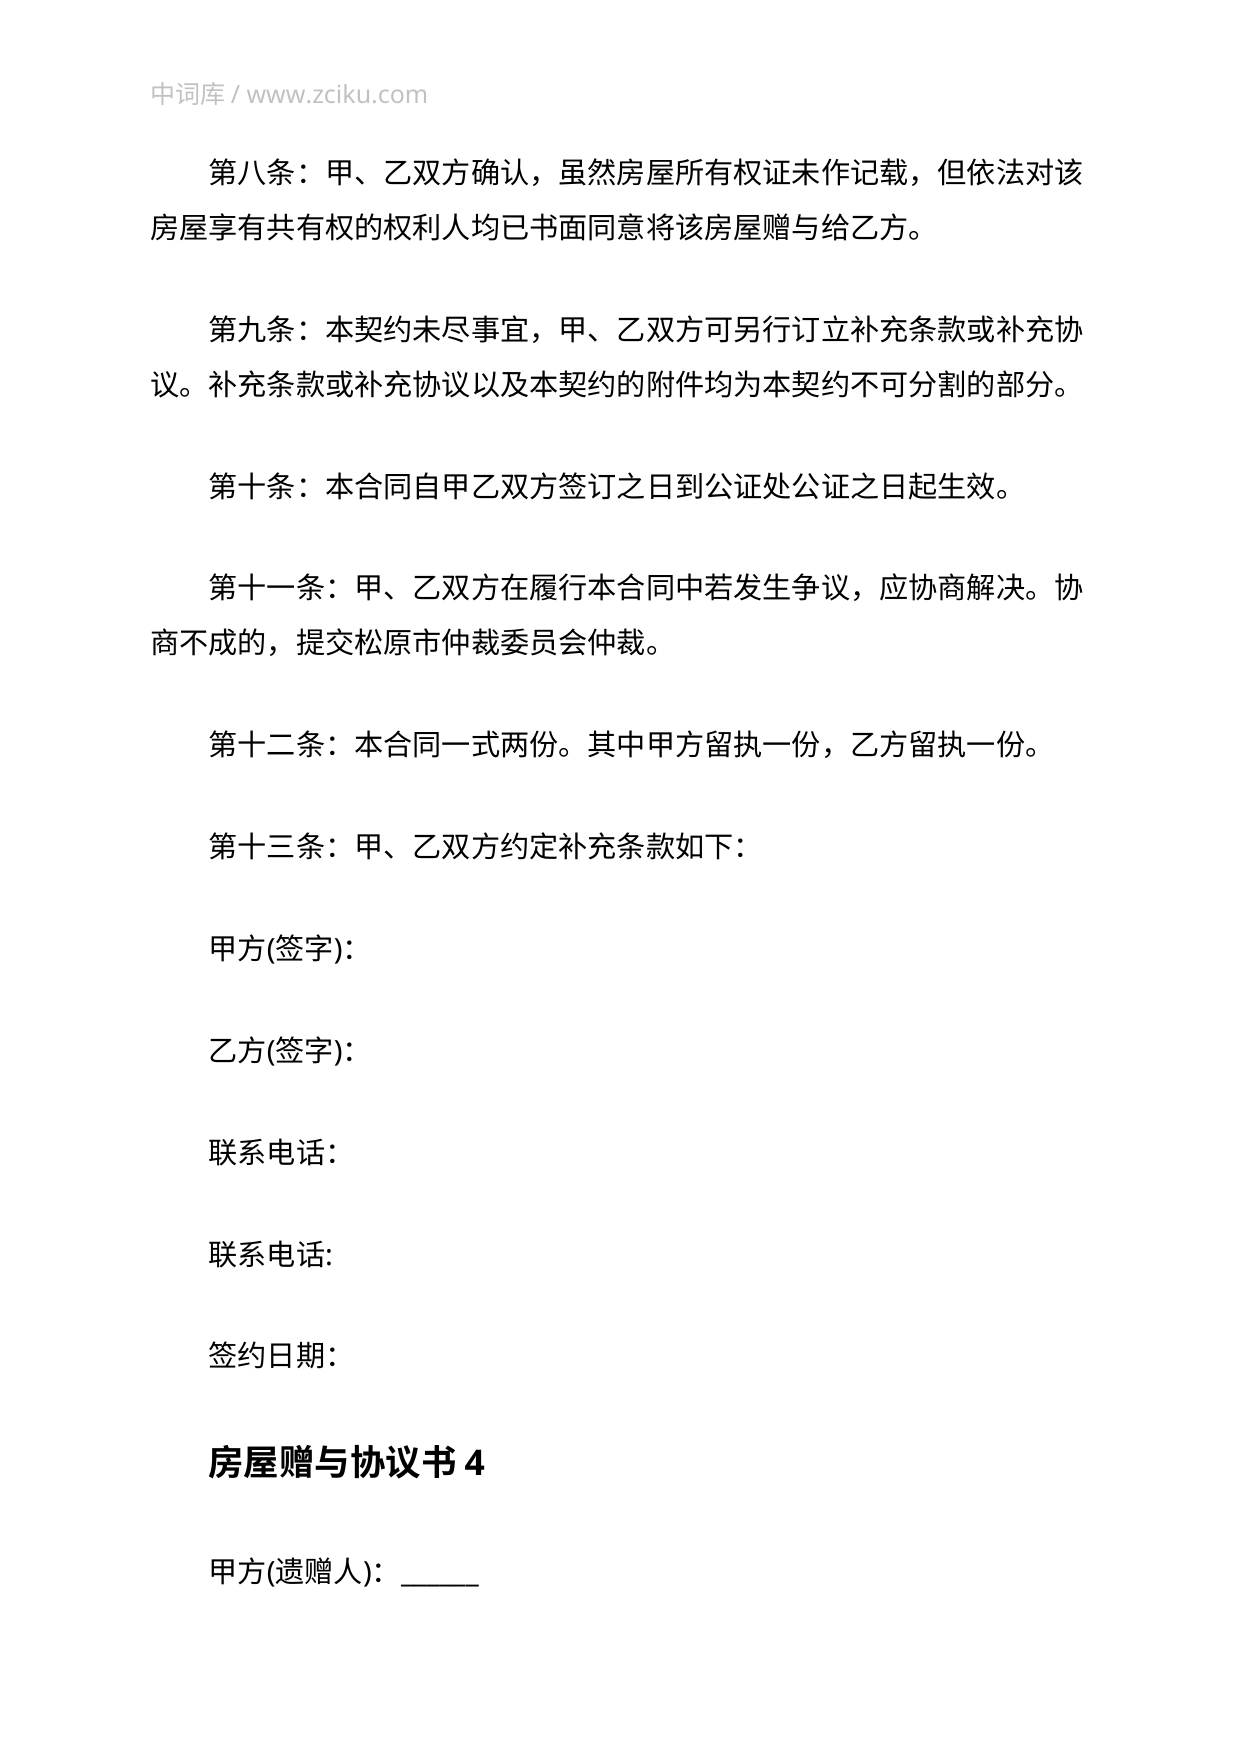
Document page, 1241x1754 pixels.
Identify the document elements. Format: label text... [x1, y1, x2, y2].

text 签约日期： [150, 1333, 1090, 1375]
text 第十三条：甲、乙双方约定补充条款如下： [150, 823, 1090, 866]
text 第八条：甲、乙双方确认，虽然房屋所有权证未作记载，但依法对该房屋享有共有权的权利人均已书面同意将该房屋赠与给乙方。 [150, 150, 1090, 247]
text 房屋赠与协议书 4 [150, 1435, 1090, 1486]
text 联系电话: [150, 1231, 1090, 1273]
text 联系电话： [150, 1129, 1090, 1172]
text 第九条：本契约未尽事宜，甲、乙双方可另行订立补充条款或补充协议。补充条款或补充协议以及本契约的附件均为本契约不可分割的部分。 [150, 307, 1090, 404]
text 第十二条：本合同一式两份。其中甲方留执一份，乙方留执一份。 [150, 722, 1090, 764]
text 第十条：本合同自甲乙双方签订之日到公证处公证之日起生效。 [150, 463, 1090, 506]
text 乙方(签字)： [150, 1027, 1090, 1070]
text 甲方(签字)： [150, 925, 1090, 968]
text 甲方(遗赠人)：______ [150, 1548, 1090, 1591]
text 第十一条：甲、乙双方在履行本合同中若发生争议，应协商解决。协商不成的，提交松原市仲裁委员会仲裁。 [150, 565, 1090, 662]
